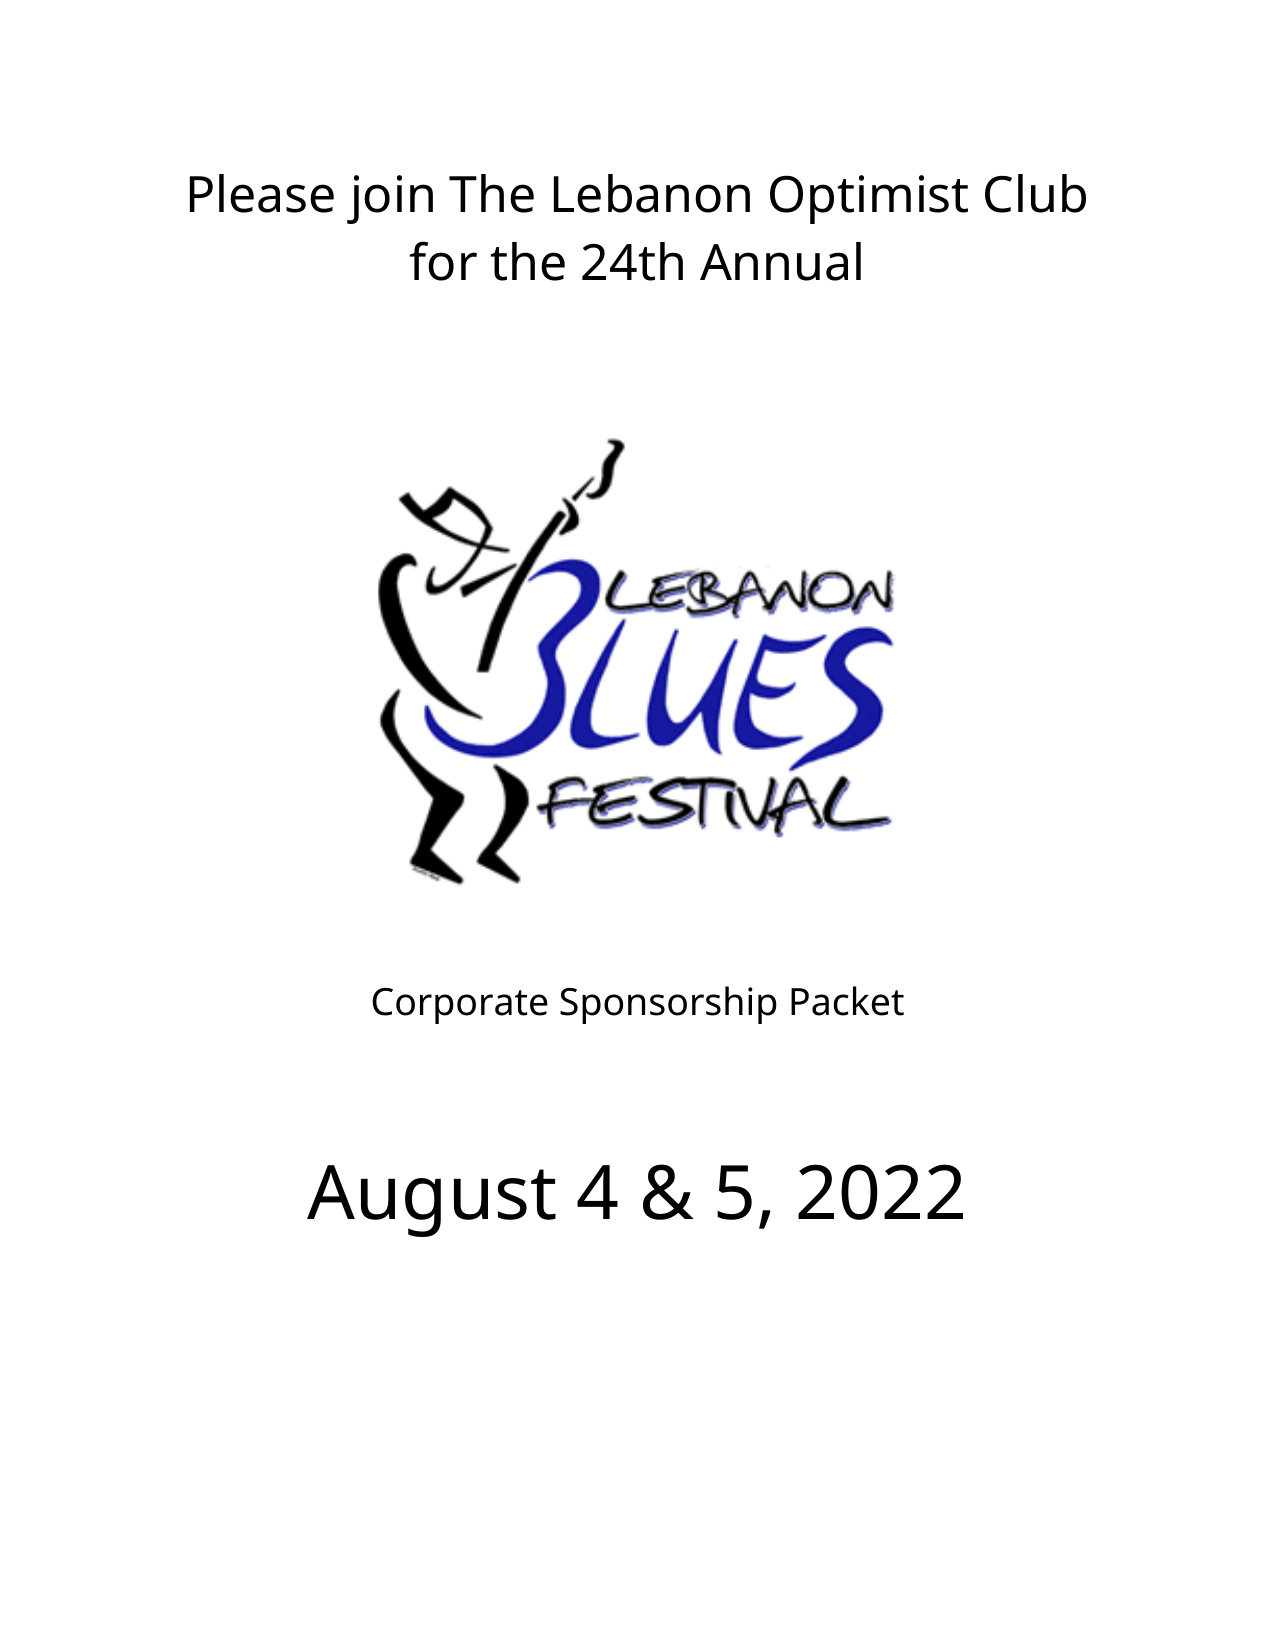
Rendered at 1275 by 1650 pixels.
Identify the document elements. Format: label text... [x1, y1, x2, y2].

subtitle August 4 & 5, 2022 [75, 1139, 1200, 1241]
text Please join The Lebanon Optimist Club [75, 159, 1200, 227]
text for the 24th Annual [75, 227, 1200, 295]
text Corporate Sponsorship Packet [75, 976, 1200, 1027]
picture [377, 435, 898, 892]
